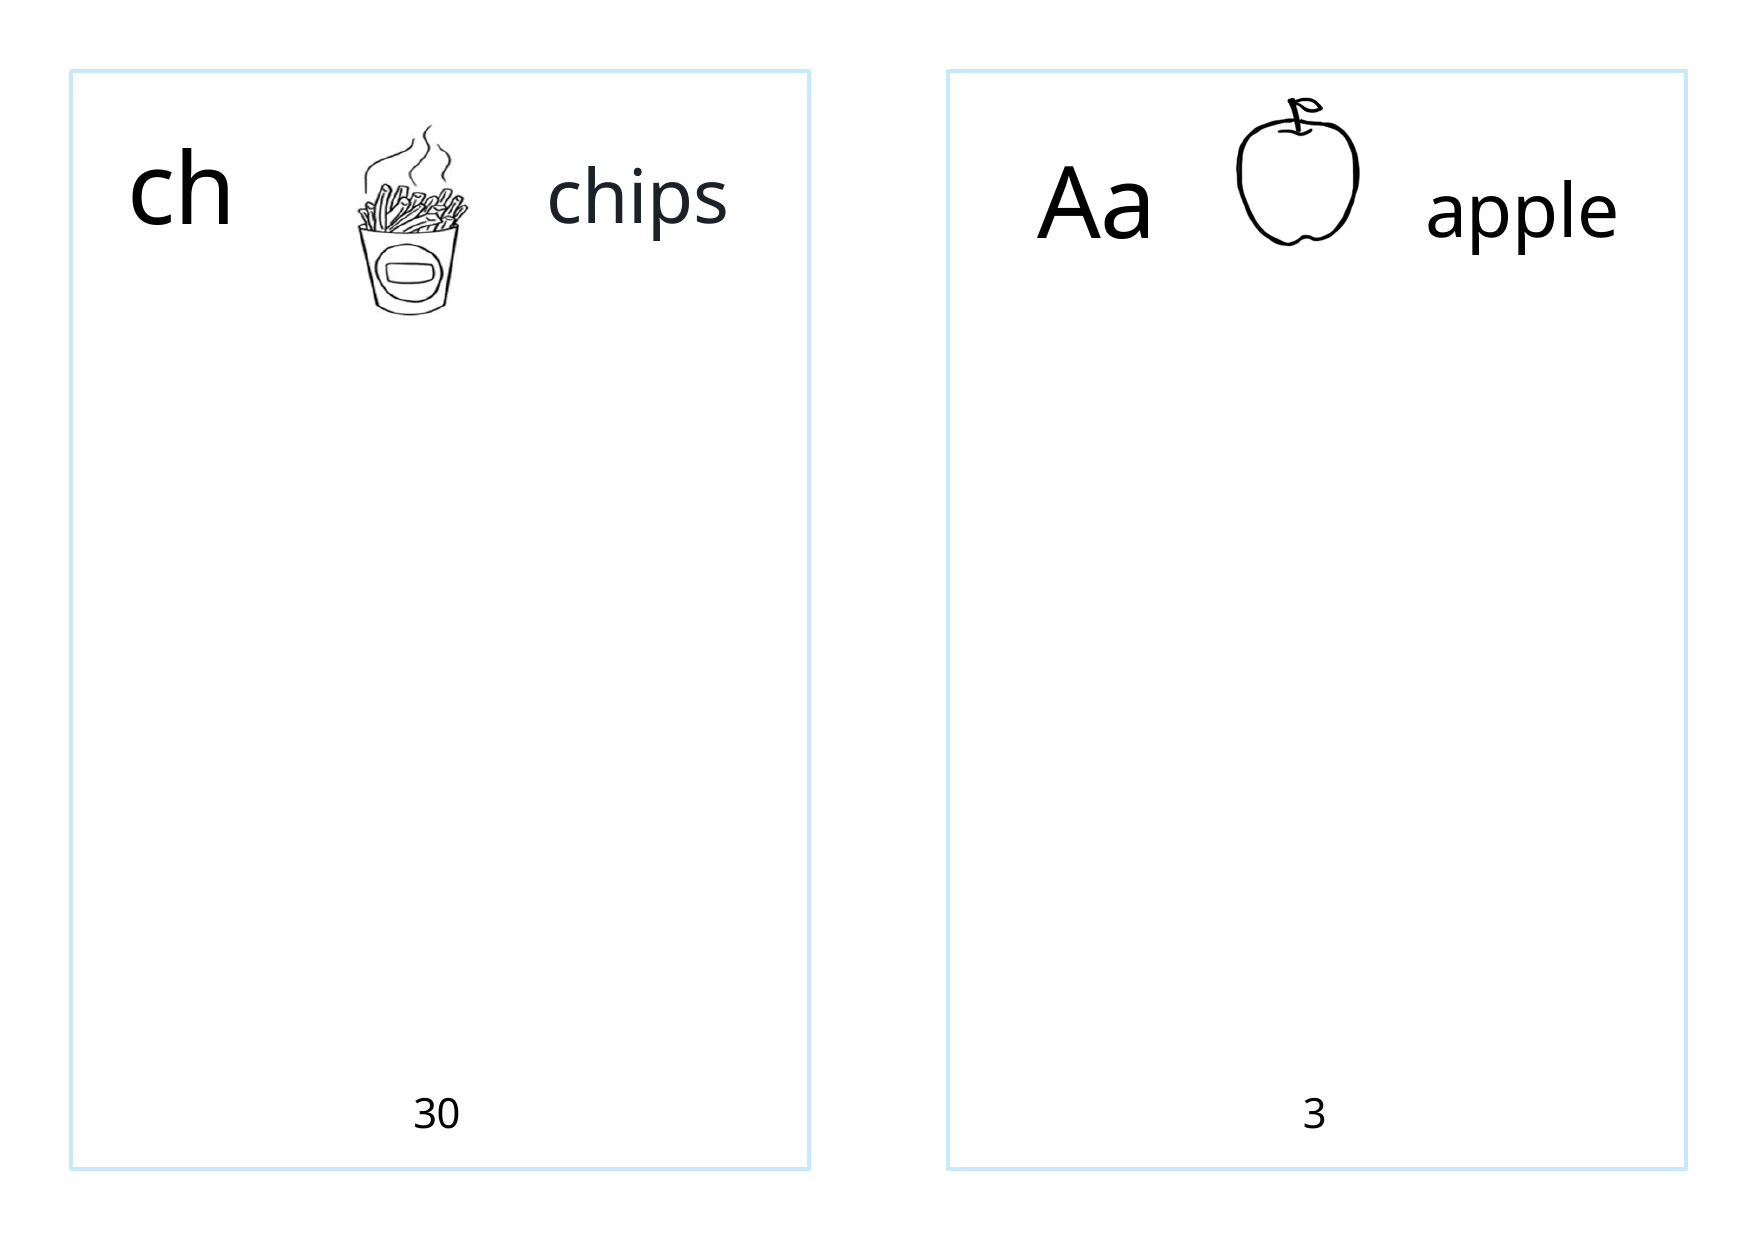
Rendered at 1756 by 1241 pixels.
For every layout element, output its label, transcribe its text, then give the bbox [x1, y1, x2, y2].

picture [1233, 94, 1362, 131]
picture [354, 254, 472, 320]
text ch chips [127, 118, 730, 254]
text Aa apple [1037, 131, 1680, 268]
